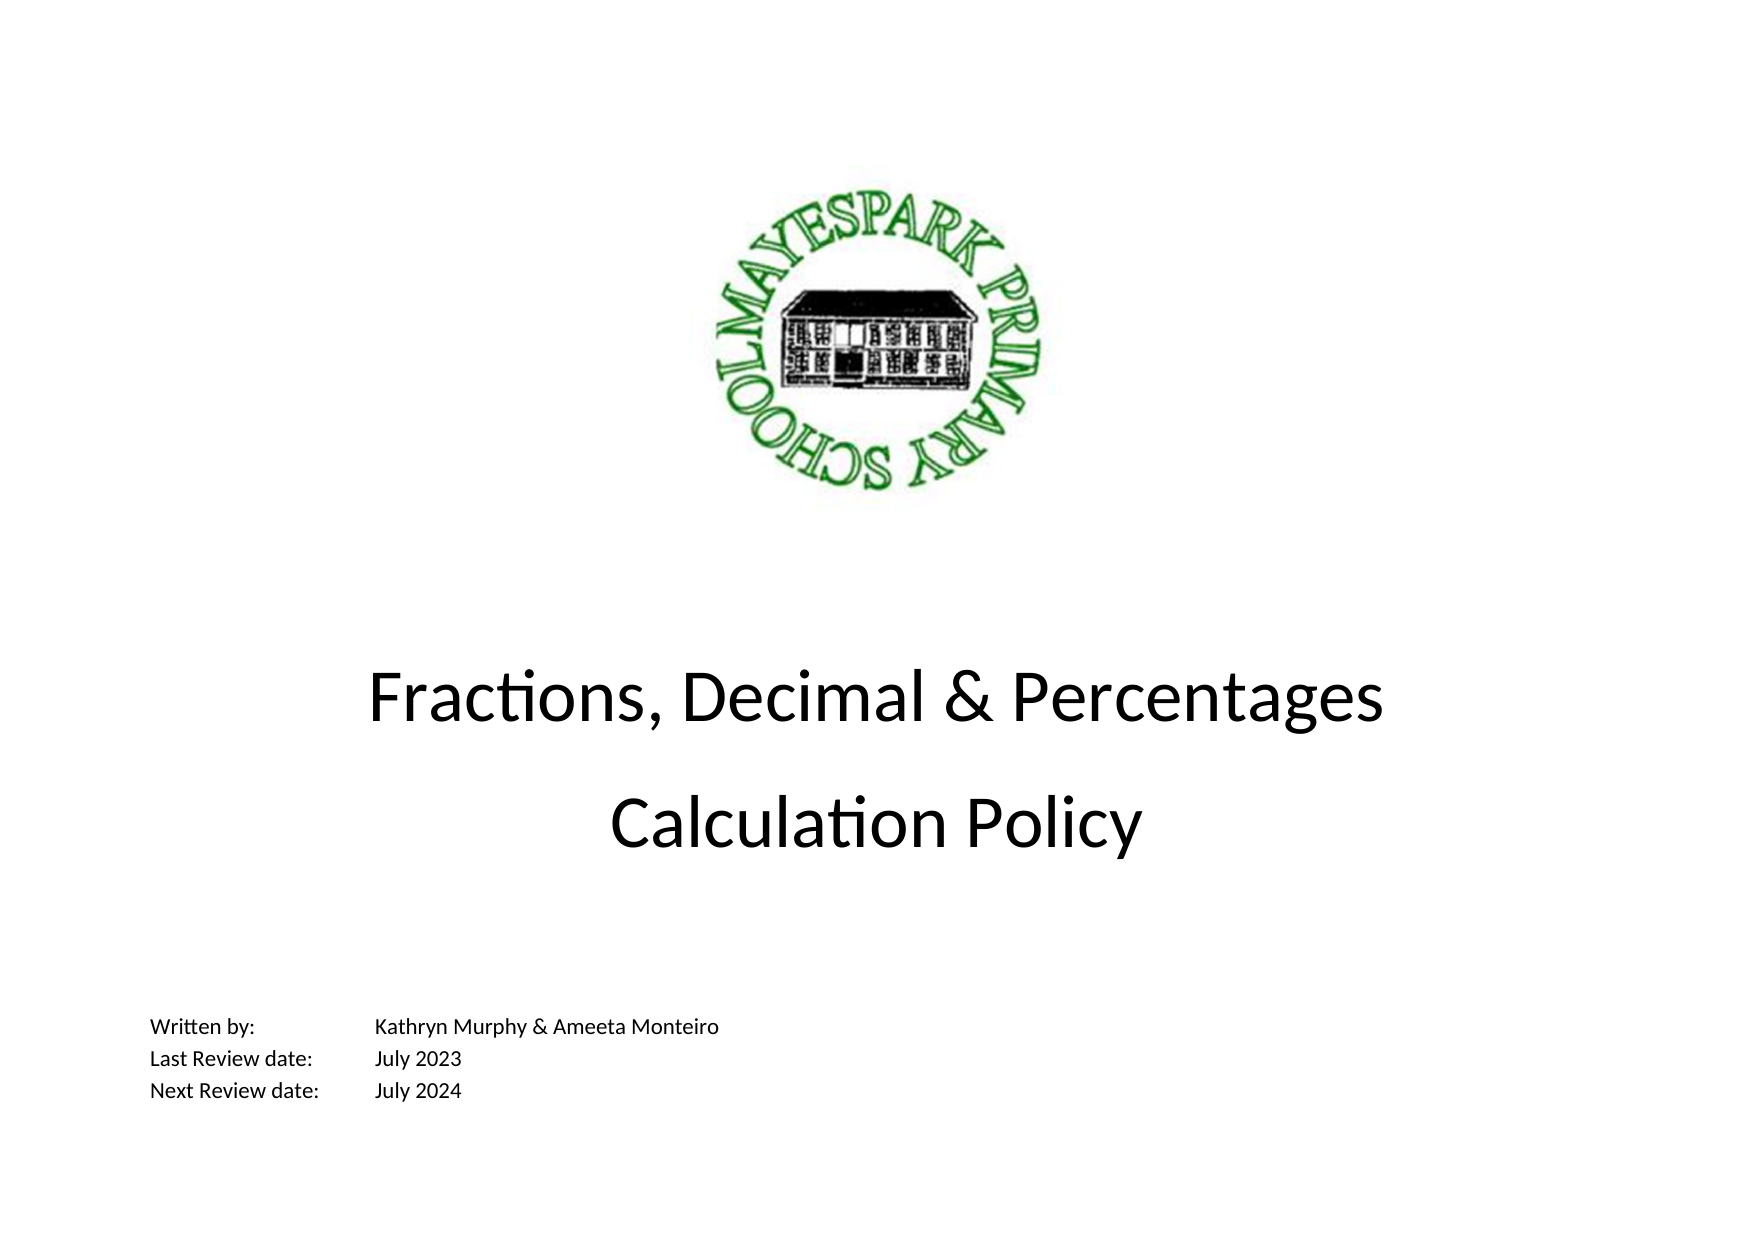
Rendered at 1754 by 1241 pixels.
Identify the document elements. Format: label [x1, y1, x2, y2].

picture [689, 165, 1065, 512]
